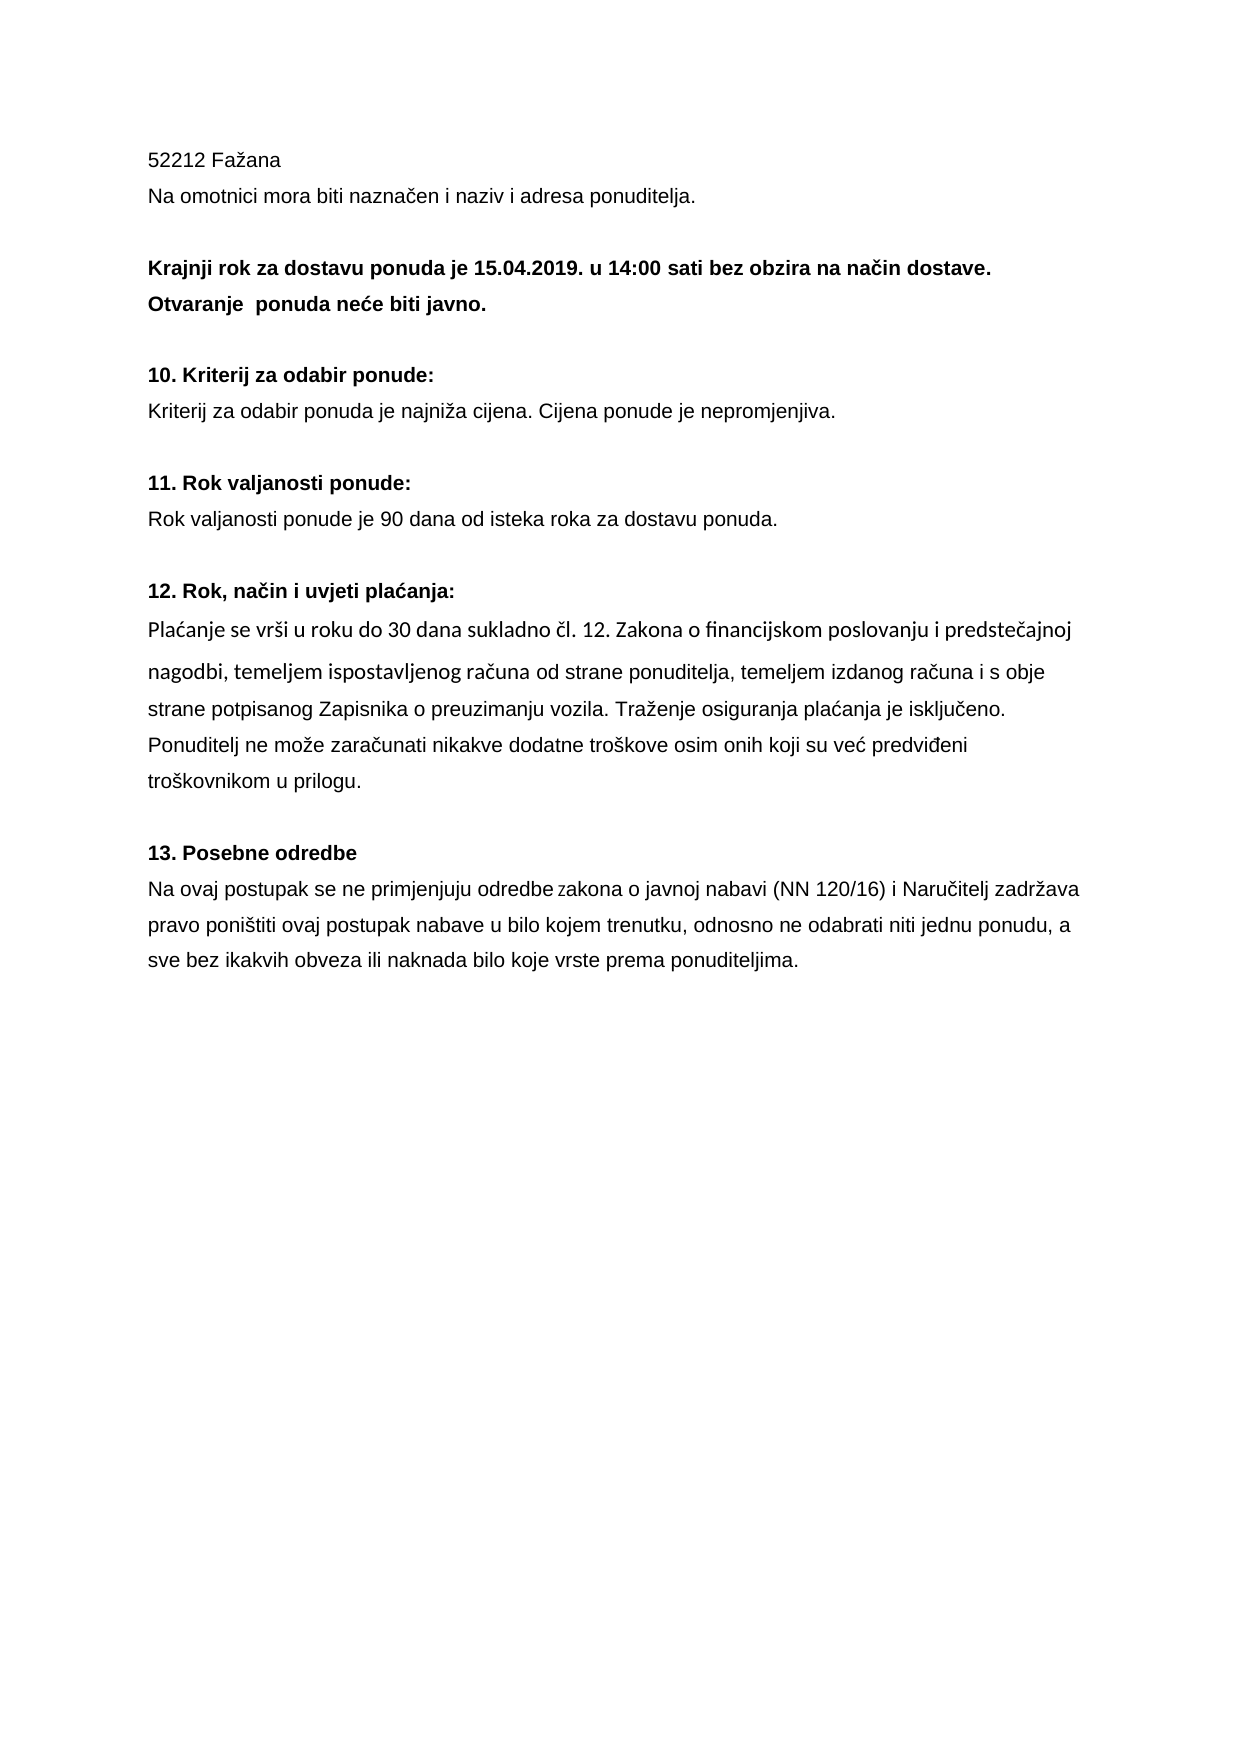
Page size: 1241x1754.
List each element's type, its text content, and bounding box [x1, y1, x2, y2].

text Na omotnici mora biti naznačen i naziv i adresa ponuditelja. [148, 183, 1093, 207]
text 11. Rok valjanosti ponude: [148, 471, 1093, 495]
text Na ovaj postupak se ne primjenjuju odredbe Zakona o javnoj nabavi (NN 120/16) i Naručitelj zadržava pravo poništiti ovaj postupak nabave u bilo kojem trenutku, odnosno ne odabrati niti jednu ponudu, a sve bez ikakvih obveza ili naknada bilo koje vrste prema ponuditeljima. [148, 876, 1093, 972]
text 13. Posebne odredbe [148, 841, 1093, 864]
text Krajnji rok za dostavu ponuda je 15.04.2019. u 14:00 sati bez obzira na način dostave. Otvaranje ponuda neće biti javno. [148, 255, 1093, 315]
text 10. Kriterij za odabir ponude: [148, 363, 1093, 387]
text Kriterij za odabir ponuda je najniža cijena. Cijena ponude je nepromjenjiva. [148, 399, 1093, 423]
text 52212 Fažana [148, 148, 1093, 172]
text 12. Rok, način i uvjeti plaćanja: [148, 579, 1093, 603]
text Plaćanje se vrši u roku do 30 dana sukladno čl. 12. Zakona o financijskom poslovanju i predstečajnoj nagodbi, temeljem ispostavljenog računa od strane ponuditelja, temeljem izdanog računa i s obje strane potpisanog Zapisnika o preuzimanju vozila. Traženje osiguranja plaćanja je isključeno. Ponuditelj ne može zaračunati nikakve dodatne troškove osim onih koji su već predviđeni troškovnikom u prilogu. [148, 615, 1093, 793]
text Rok valjanosti ponude je 90 dana od isteka roka za dostavu ponuda. [148, 507, 1093, 531]
